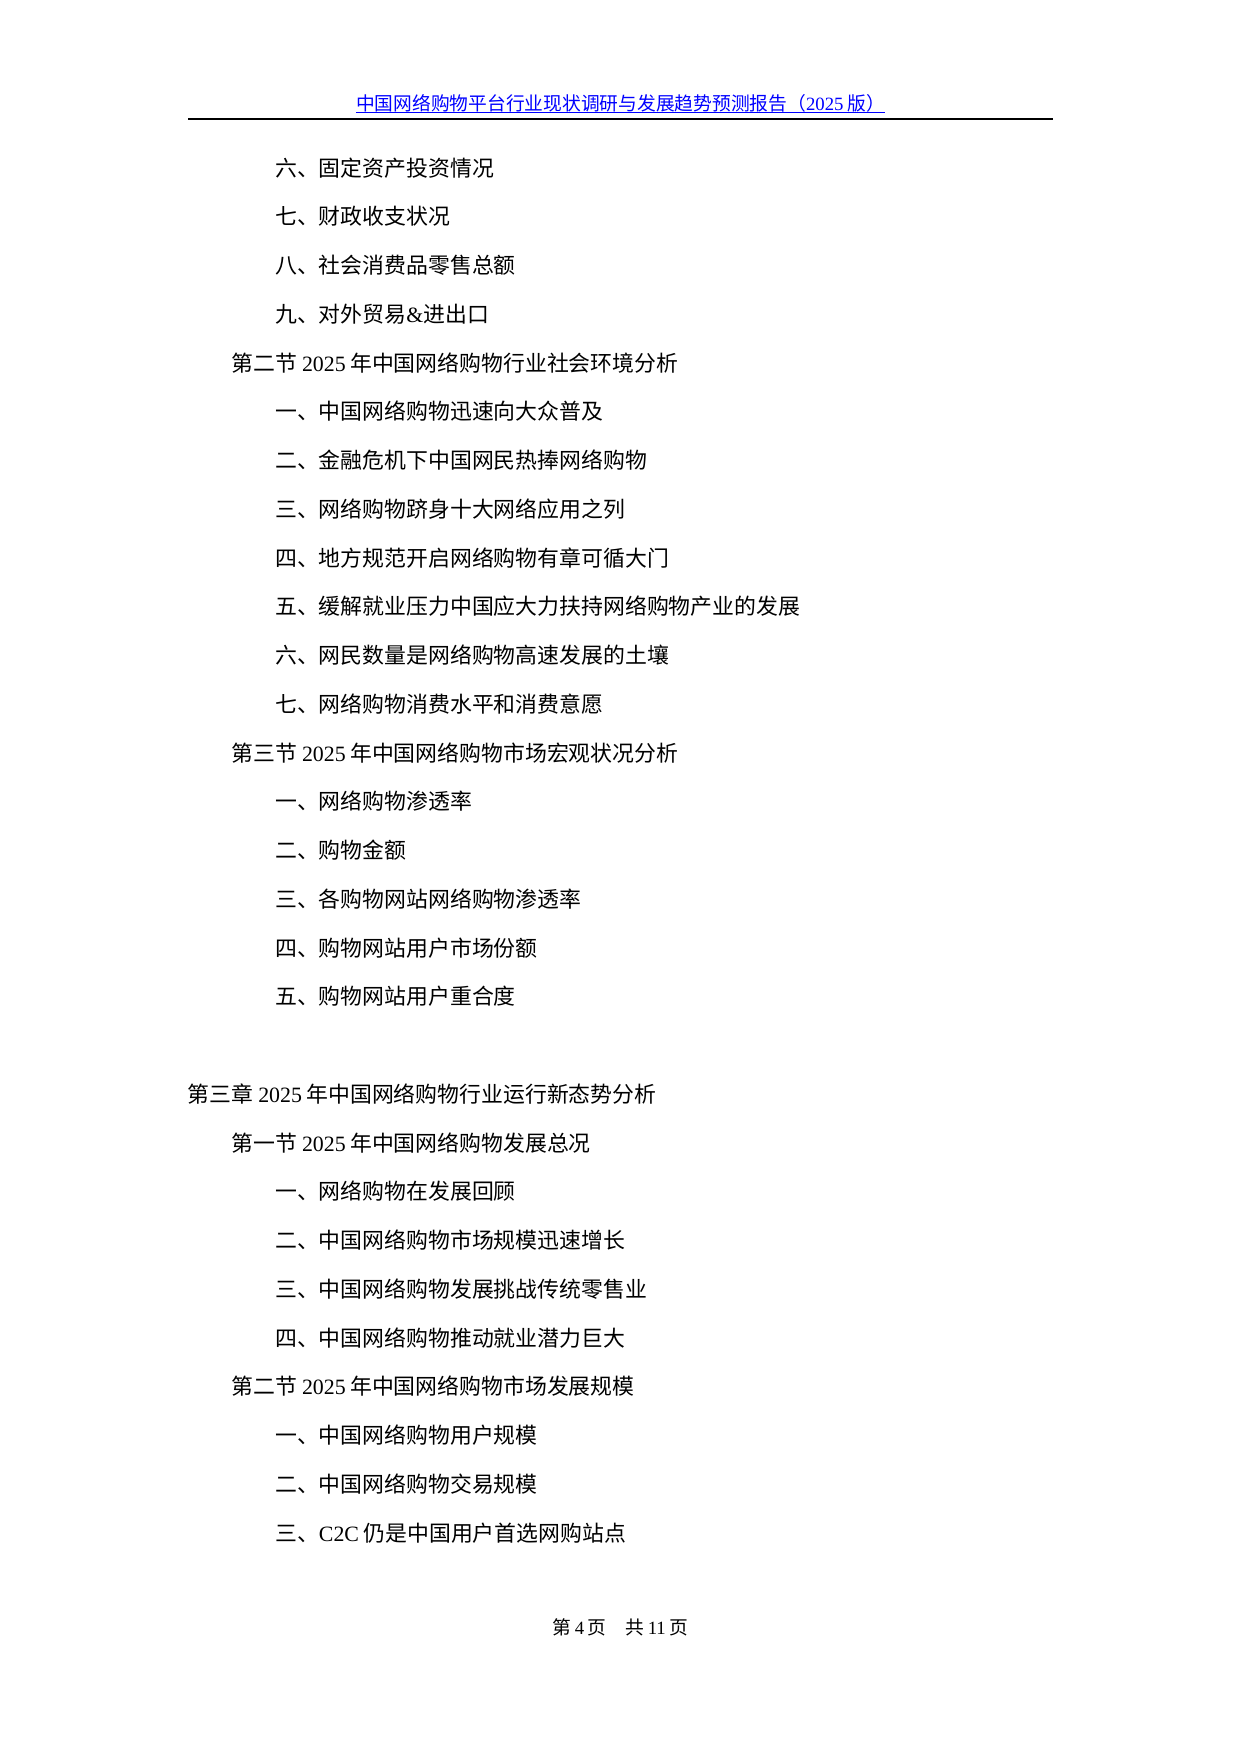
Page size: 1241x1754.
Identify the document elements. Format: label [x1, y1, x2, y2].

text [187, 150, 1053, 1548]
